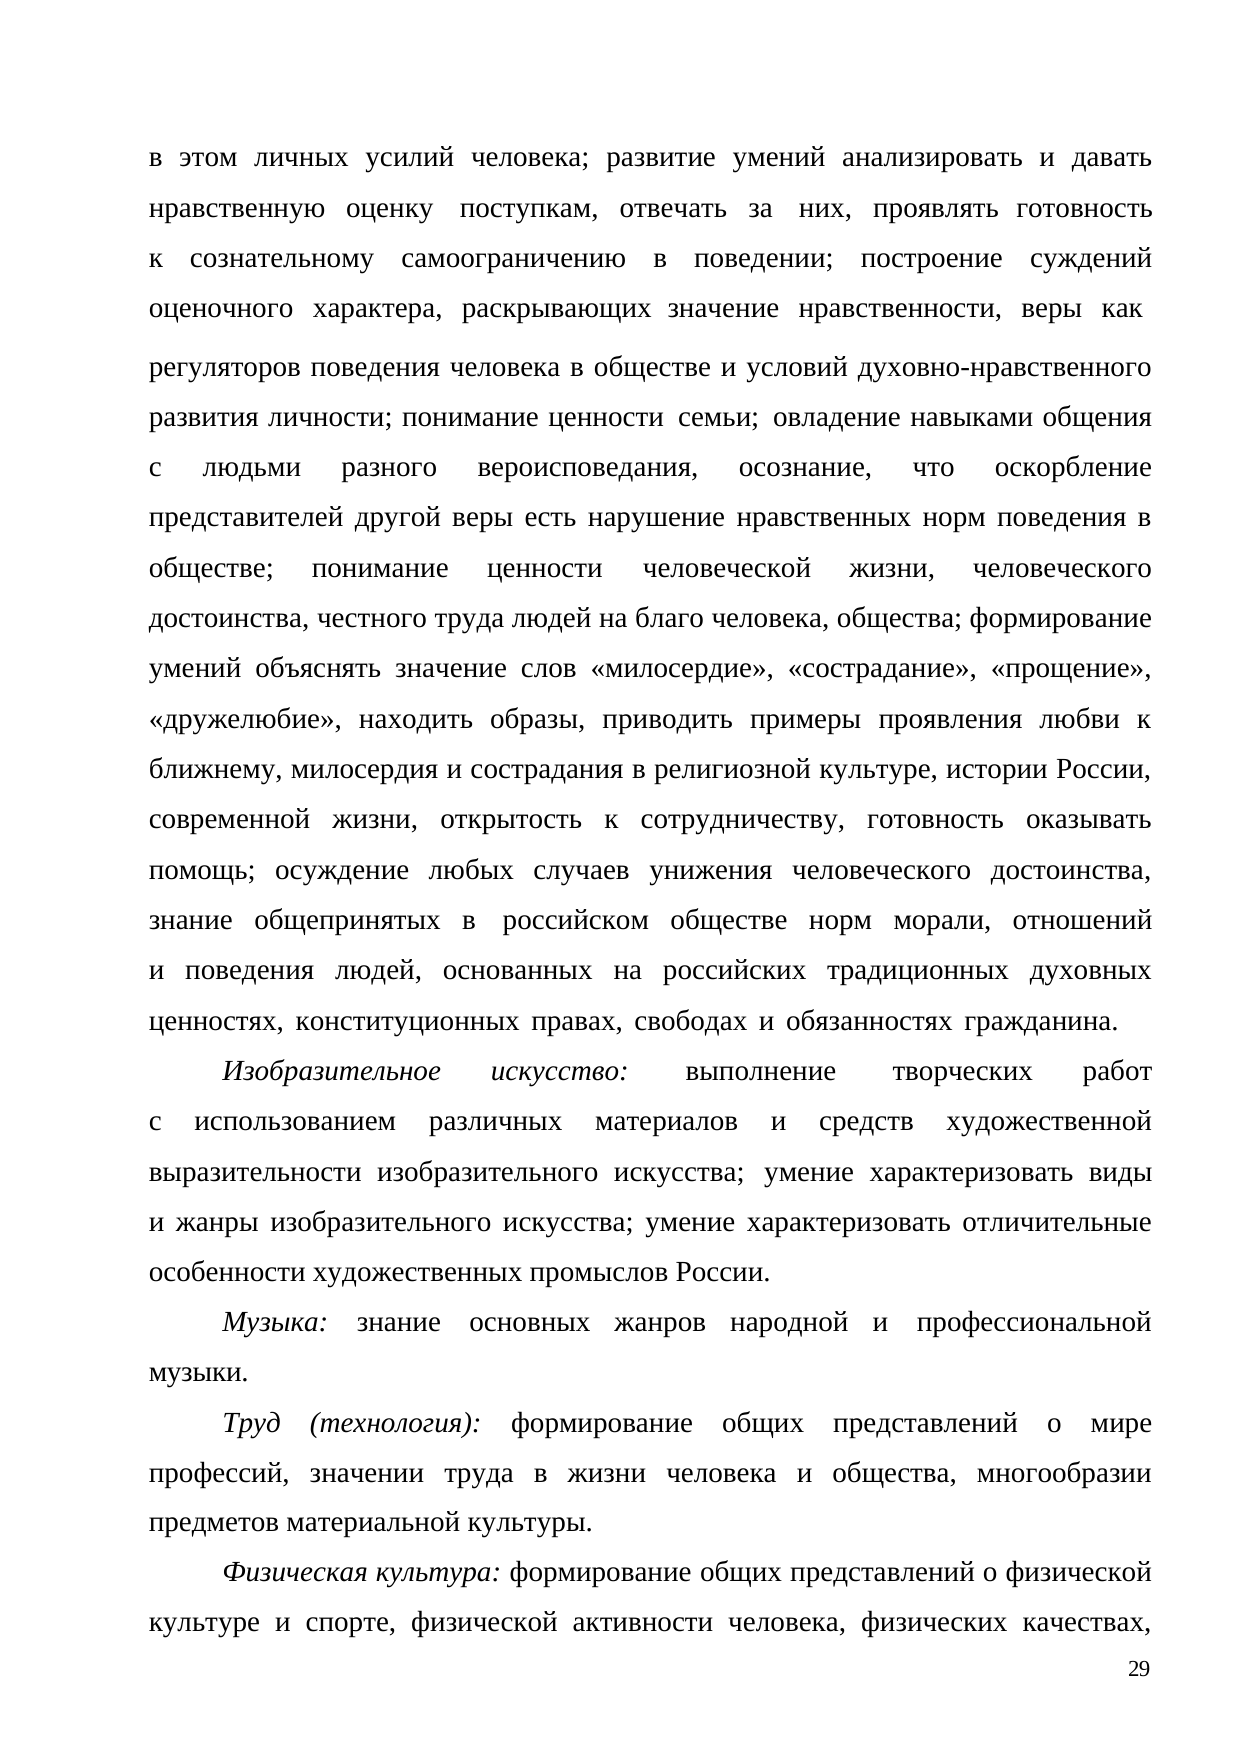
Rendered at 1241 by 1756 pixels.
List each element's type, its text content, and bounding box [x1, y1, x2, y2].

text Музыка: знание основных жанров народной и профессиональной музыки. [148, 1304, 1152, 1388]
text регуляторов поведения человека в обществе и условий духовно-нравственного развития личности; понимание ценности семьи; овладение навыками общения с людьми разного вероисповедания, осознание, что оскорбление представителей другой веры есть нарушение нравственных норм поведения в обществе; понимание ценности человеческой жизни, человеческого достоинства, честного труда людей на благо человека, общества; формирование умений объяснять значение слов «милосердие», «сострадание», «прощение», «дружелюбие», находить образы, приводить примеры проявления любви к ближнему, милосердия и сострадания в религиозной культуре, истории России, современной жизни, открытость к сотрудничеству, готовность оказывать помощь; осуждение любых случаев унижения человеческого достоинства, знание общепринятых в российском обществе норм морали, отношений и поведения людей, основанных на российских традиционных духовных ценностях, конституционных правах, свободах и обязанностях гражданина. [148, 349, 1152, 1036]
text Изобразительное искусство: выполнение творческих работ с использованием различных материалов и средств художественной выразительности изобразительного искусства; умение характеризовать виды и жанры изобразительного искусства; умение характеризовать отличительные особенности художественных промыслов России. [148, 1053, 1152, 1288]
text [148, 1554, 1152, 1638]
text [148, 139, 1153, 324]
text Труд (технология): формирование общих представлений о мире профессий, значении труда в жизни человека и общества, многообразии предметов материальной культуры. [148, 1405, 1153, 1538]
